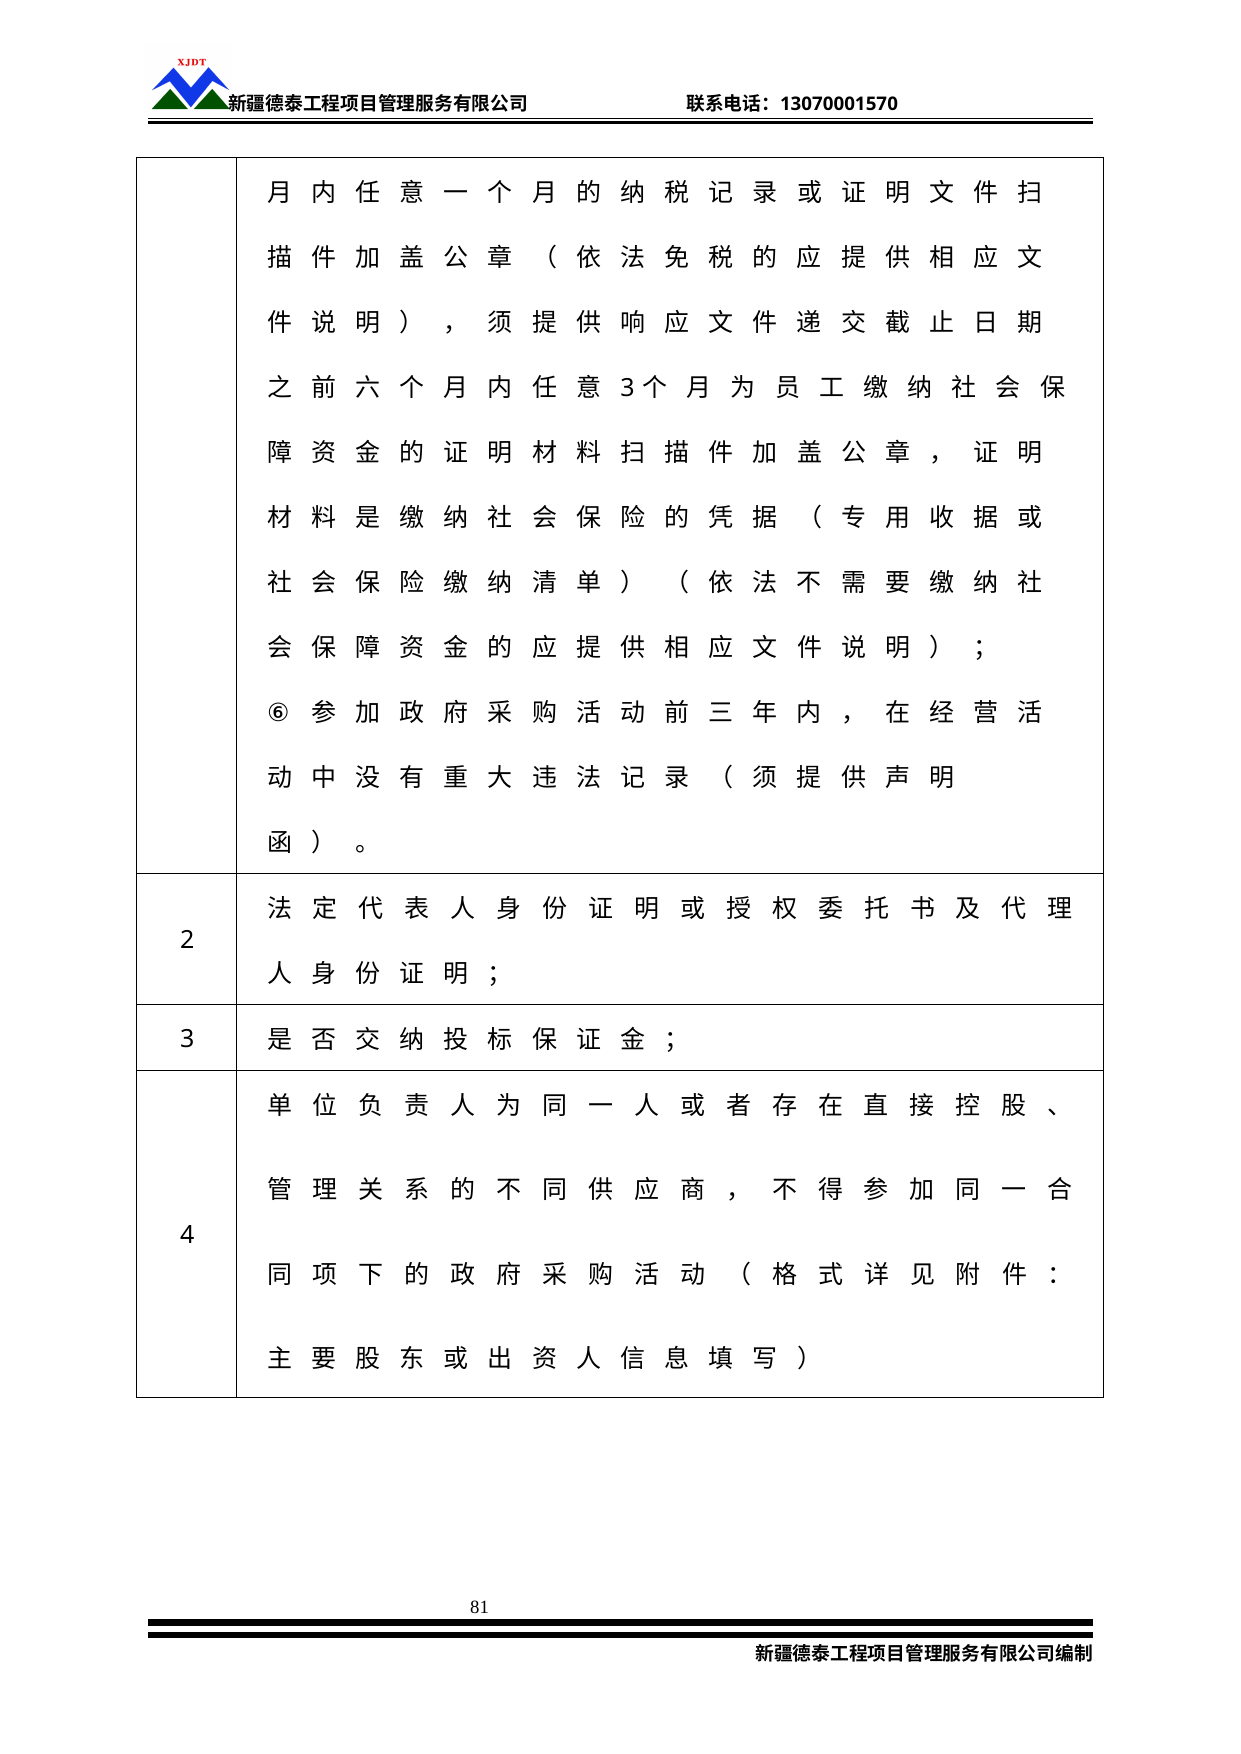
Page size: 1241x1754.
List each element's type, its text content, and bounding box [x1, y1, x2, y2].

table_cell 2 [137, 874, 236, 1004]
table_cell 3 [137, 1005, 236, 1070]
table_cell 是否交纳投标保证金； [237, 1005, 1103, 1070]
table_cell 法定代表人身份证明或授权委托书及代理人身份证明； [237, 874, 1103, 1004]
table_cell 4 [137, 1071, 236, 1397]
table_cell 单位负责人为同一人或者存在直接控股、管理关系的不同供应商，不得参加同一合同项下的政府采购活动（格式详见附件：主要股东或出资人信息填写） [237, 1071, 1103, 1397]
picture [144, 44, 234, 116]
table_cell 1 [137, 158, 236, 873]
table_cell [237, 158, 1103, 873]
